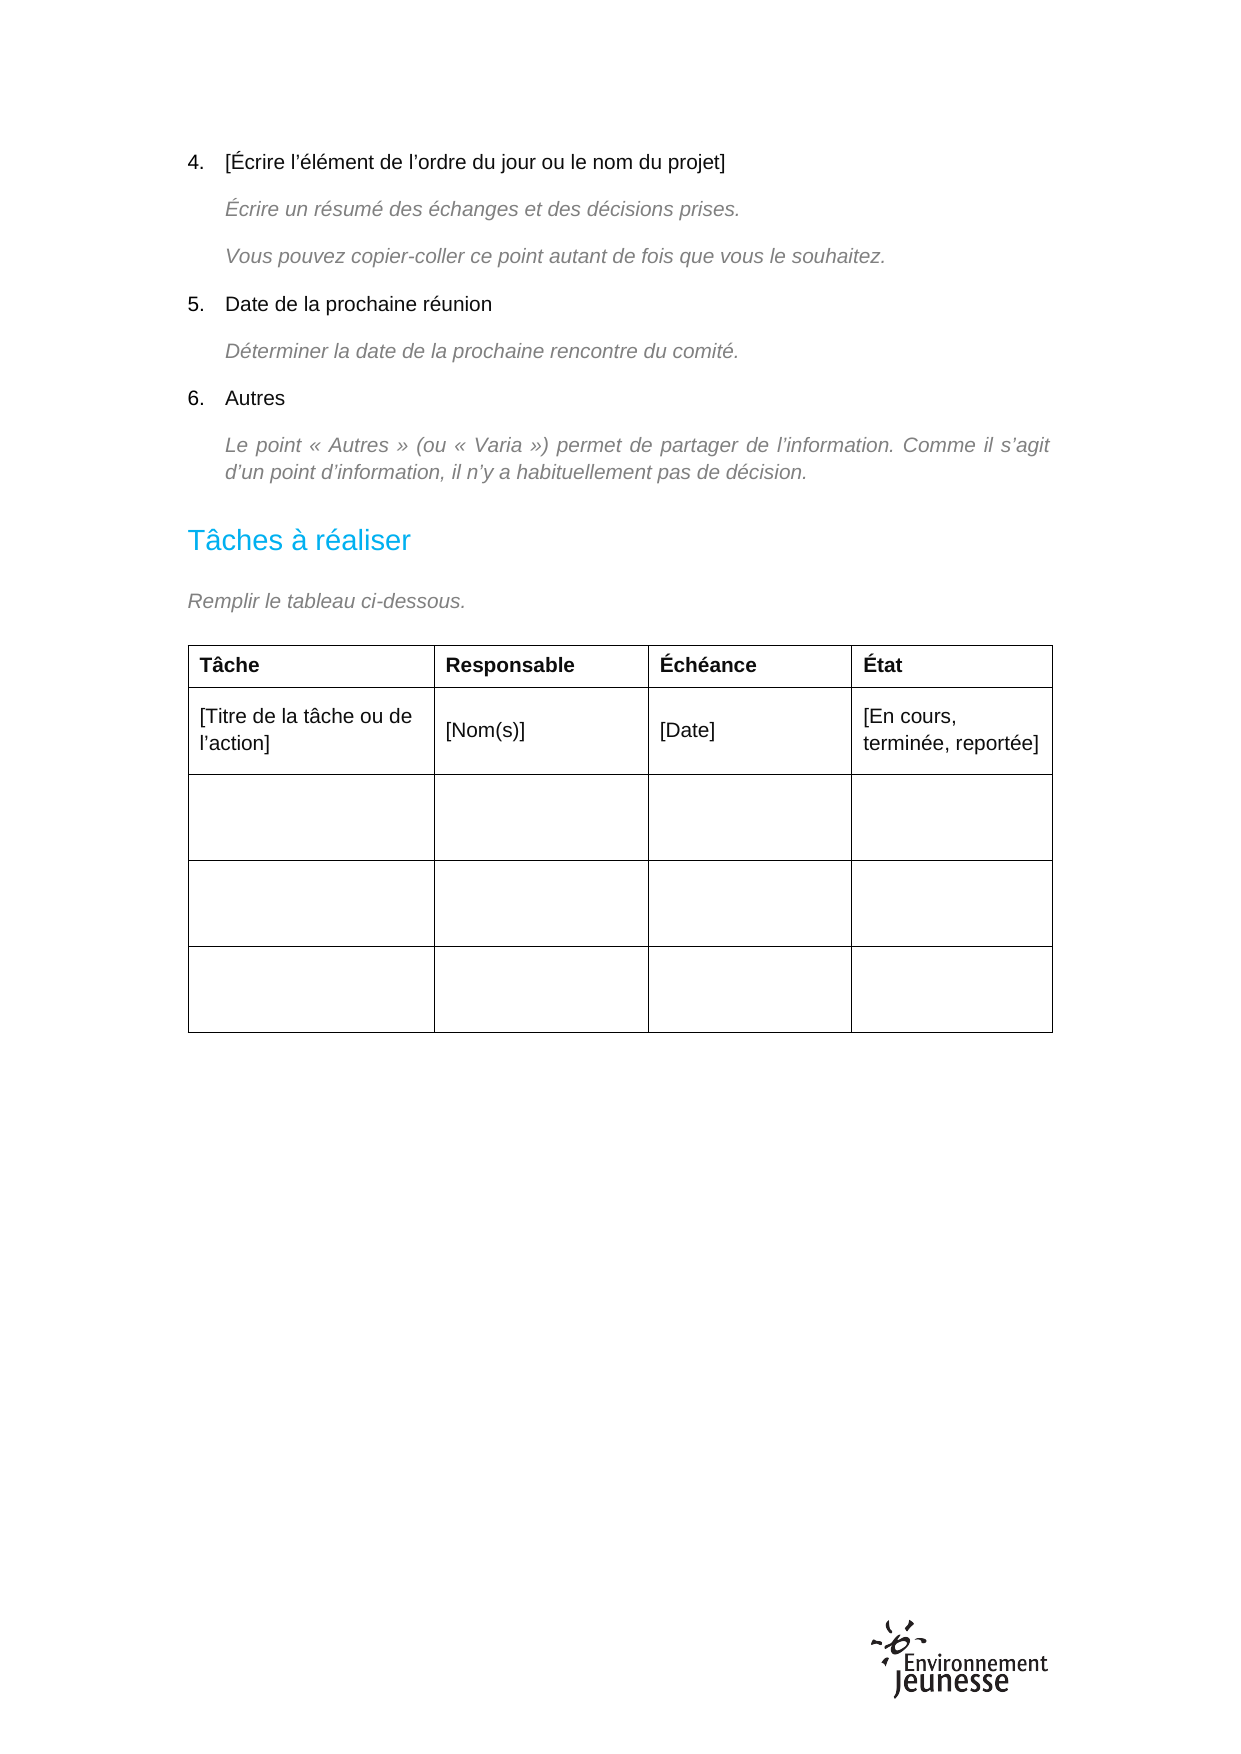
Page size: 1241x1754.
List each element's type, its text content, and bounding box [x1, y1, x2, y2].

subtitle Tâches à réaliser [187, 523, 1053, 557]
table_header État [852, 646, 1052, 687]
list Le point « Autres » (ou « Varia ») permet de partager de l’information. Comme il s’agit d’un point d’information, il n’y a habituellement pas de décision. [225, 433, 1053, 483]
table_header Échéance [649, 646, 851, 687]
list Déterminer la date de la prochaine rencontre du comité. [225, 339, 1053, 363]
text Remplir le tableau ci-dessous. [187, 589, 1053, 613]
table_cell [435, 947, 648, 1032]
table_cell [189, 775, 434, 860]
table_cell [852, 775, 1052, 860]
table_header Tâche [189, 646, 434, 687]
list Autres [187, 386, 1053, 410]
table_header Responsable [435, 646, 648, 687]
list [Écrire l’élément de l’ordre du jour ou le nom du projet] [187, 150, 1053, 174]
table_cell [649, 947, 851, 1032]
table_cell [852, 861, 1052, 946]
table_cell [Date] [649, 688, 851, 773]
table_cell [En cours, terminée, reportée] [852, 688, 1052, 773]
table_cell [435, 861, 648, 946]
table_cell [Titre de la tâche ou de l’action] [189, 688, 434, 773]
table_cell [189, 947, 434, 1032]
list Vous pouvez copier-coller ce point autant de fois que vous le souhaitez. [225, 244, 1053, 268]
table_cell [852, 947, 1052, 1032]
table_cell [649, 775, 851, 860]
list Date de la prochaine réunion [187, 292, 1053, 316]
table_cell [Nom(s)] [435, 688, 648, 773]
table_cell [649, 861, 851, 946]
table_cell [435, 775, 648, 860]
picture [867, 1615, 1053, 1704]
table_cell [189, 861, 434, 946]
list Écrire un résumé des échanges et des décisions prises. [225, 197, 1053, 221]
